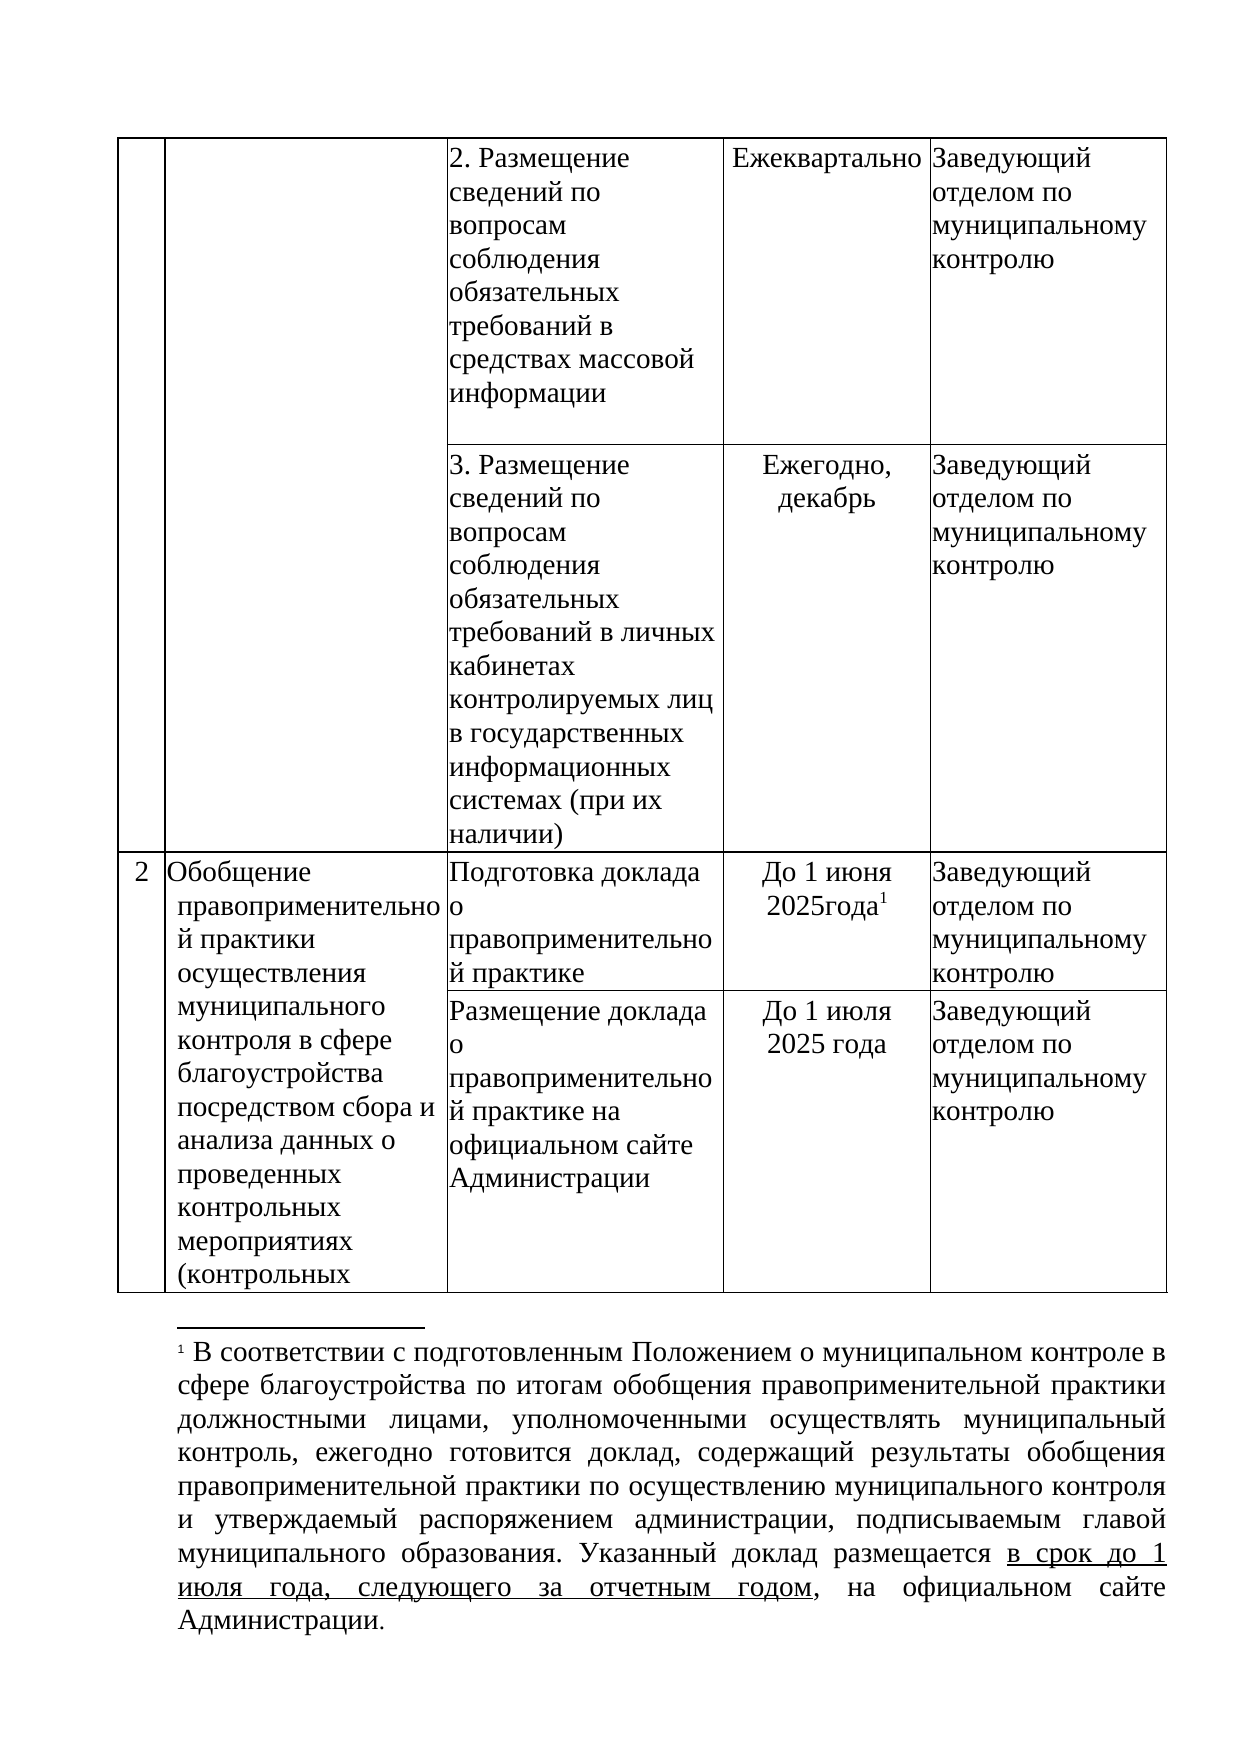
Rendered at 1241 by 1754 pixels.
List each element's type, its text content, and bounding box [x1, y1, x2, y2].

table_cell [448, 991, 723, 1292]
table_cell 3. Размещение сведений по вопросам соблюдения обязательных требований в личных кабинетах контролируемых лиц в государственных информационных системах (при их наличии) [448, 445, 723, 851]
table_cell 2. Размещение сведений по вопросам соблюдения обязательных требований в средствах массовой информации [448, 139, 723, 444]
table_cell До 1 июля 2025 года [724, 991, 930, 1292]
table_cell Заведующий отделом по муниципальному контролю [931, 853, 1166, 990]
table_cell Ежегодно, декабрь [724, 445, 930, 851]
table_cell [931, 991, 1166, 1292]
table_cell До 1 июня 2025года [724, 853, 930, 990]
table_cell Обобщение правоприменительной практики осуществления муниципального контроля в сфере благоустройства посредством сбора и анализа данных о проведенных контрольных мероприятиях (контрольных действиях) и их результатах, в том числе анализа выявленных в результате проведения муниципального контроля в сфере благоустройства нарушений обязательных требований контролируемыми лицами [166, 853, 447, 1292]
table_cell Заведующий отделом по муниципальному контролю [931, 445, 1166, 851]
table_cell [931, 139, 1166, 444]
table_cell 2 [119, 853, 164, 1292]
table_cell 1 [119, 139, 164, 851]
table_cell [166, 139, 447, 851]
table_cell Ежеквартально [724, 139, 930, 444]
